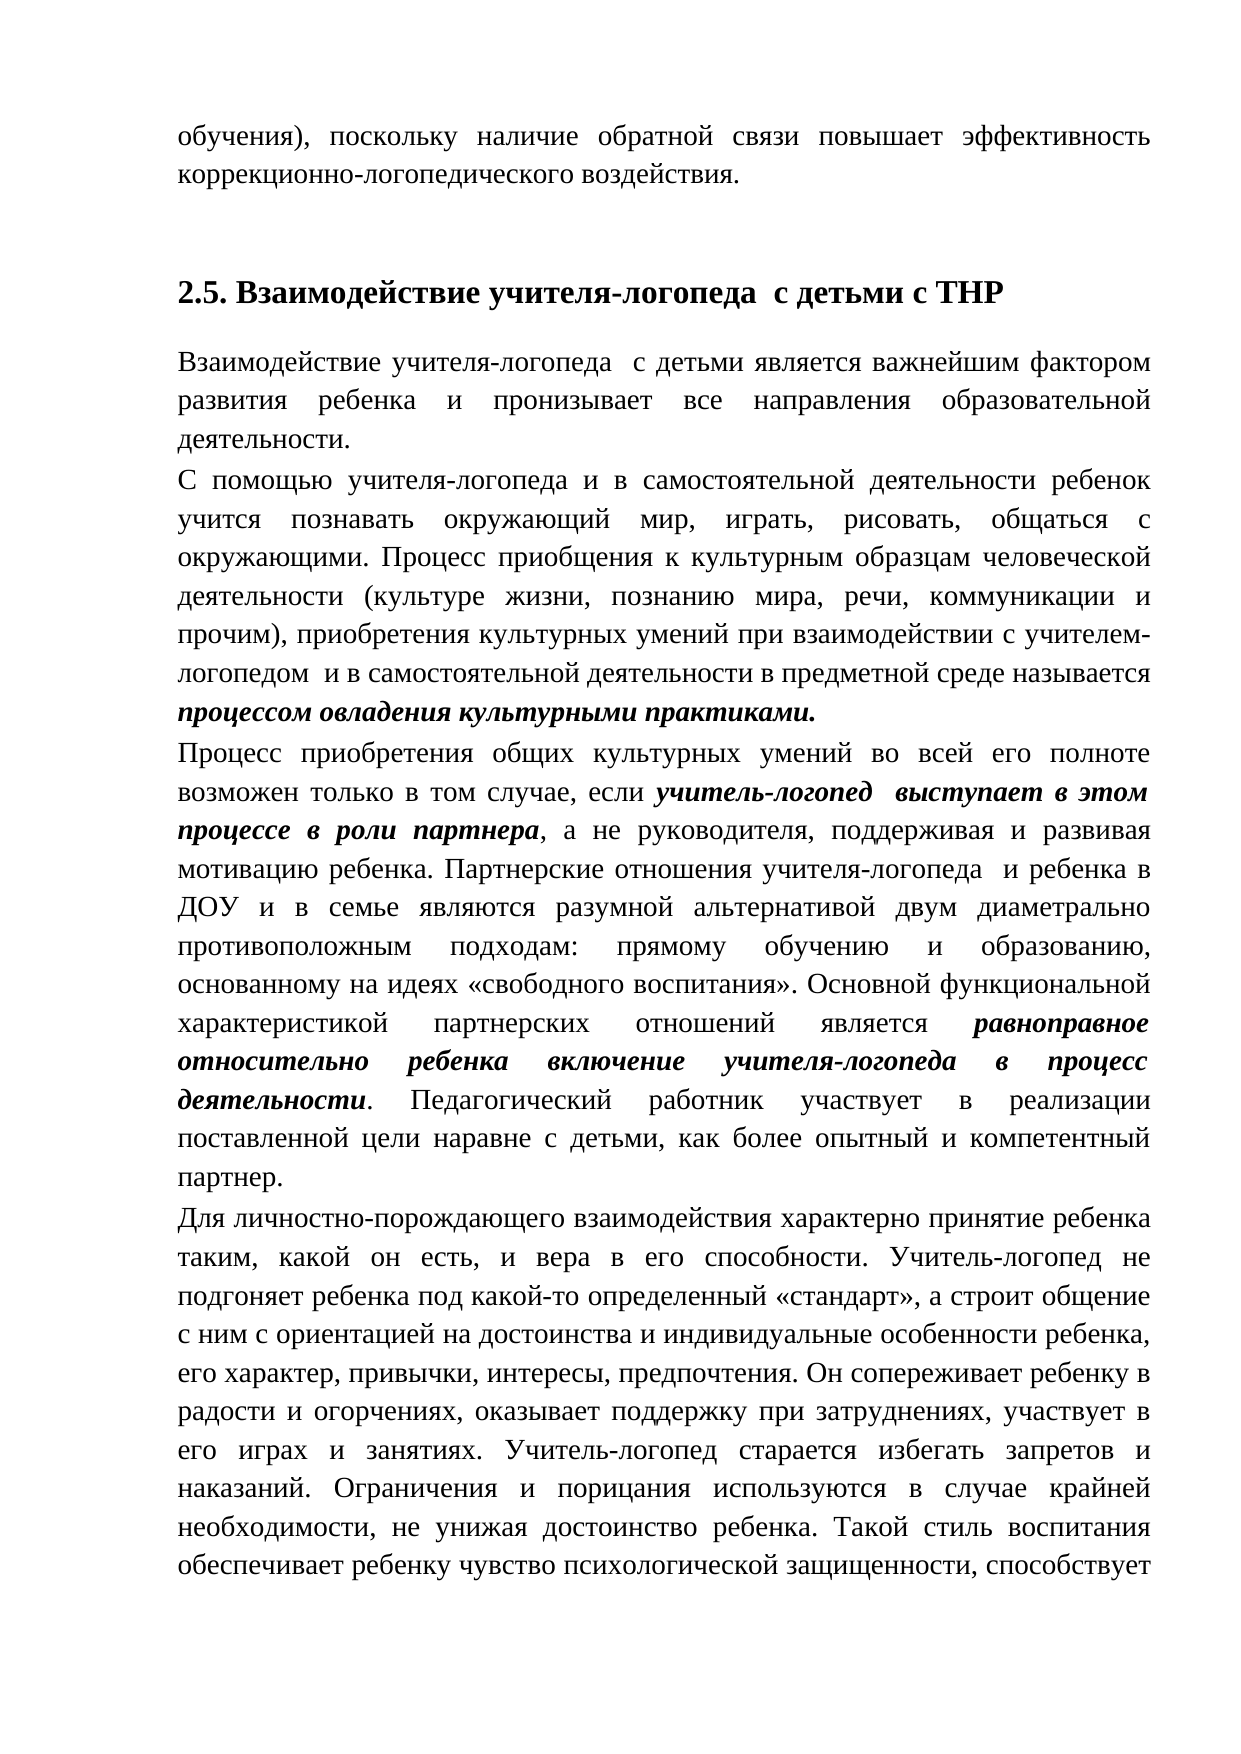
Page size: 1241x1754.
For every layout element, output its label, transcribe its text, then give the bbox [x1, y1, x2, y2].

text Процесс приобретения общих культурных умений во всей его полноте возможен только в том случае, если учитель-логопед выступает в этом процессе в роли партнера, а не руководителя, поддерживая и развивая мотивацию ребенка. Партнерские отношения учителя-логопеда и ребенка в ДОУ и в семье являются разумной альтернативой двум диаметрально противоположным подходам: прямому обучению и образованию, основанному на идеях «свободного воспитания». Основной функциональной характеристикой партнерских отношений является равноправное относительно ребенка включение учителя-логопеда в процесс деятельности. Педагогический работник участвует в реализации поставленной цели наравне с детьми, как более опытный и компетентный партнер. [177, 735, 1152, 1193]
text Взаимодействие учителя-логопеда с детьми является важнейшим фактором развития ребенка и пронизывает все направления образовательной деятельности. [177, 344, 1152, 454]
text 2.5. Взаимодействие учителя-логопеда с детьми с ТНР [177, 272, 1152, 311]
text С помощью учителя-логопеда и в самостоятельной деятельности ребенок учится познавать окружающий мир, играть, рисовать, общаться с окружающими. Процесс приобщения к культурным образцам человеческой деятельности (культуре жизни, познанию мира, речи, коммуникации и прочим), приобретения культурных умений при взаимодействии с учителем-логопедом и в самостоятельной деятельности в предметной среде называется процессом овладения культурными практиками. [177, 462, 1152, 727]
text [177, 1201, 1152, 1581]
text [177, 118, 1152, 190]
